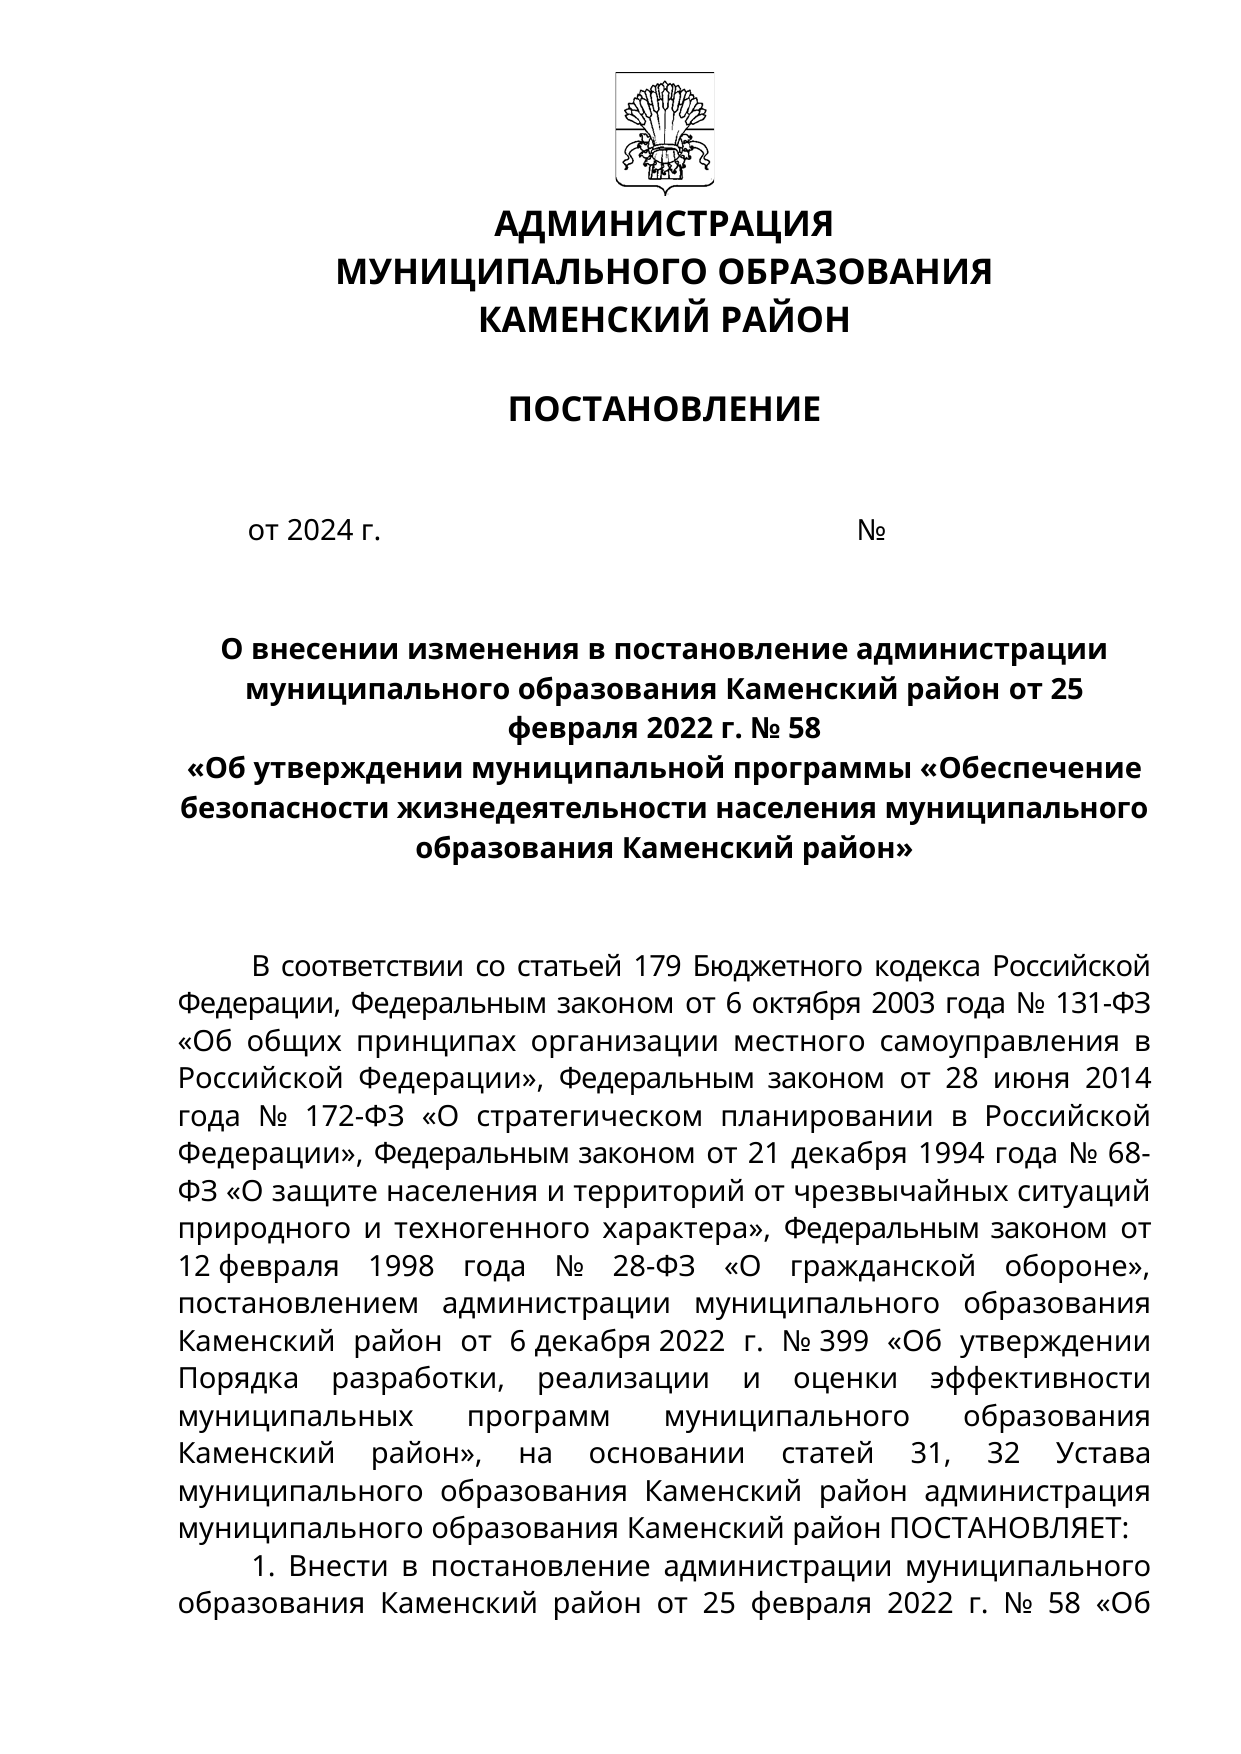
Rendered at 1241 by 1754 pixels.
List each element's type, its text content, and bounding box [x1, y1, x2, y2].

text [177, 1546, 1152, 1621]
picture [615, 72, 715, 196]
text КАМЕНСКИЙ РАЙОН [177, 294, 1152, 343]
table_header от 2024 г. [236, 509, 845, 549]
text МУНИЦИПАЛЬНОГО ОБРАЗОВАНИЯ [177, 246, 1152, 294]
text «Об утверждении муниципальной программы «Обеспечение безопасности жизнедеятельности населения муниципального образования Каменский район» [177, 747, 1152, 867]
text О внесении изменения в постановление администрации муниципального образования Каменский район от 25 февраля 2022 г. № 58 [177, 628, 1152, 747]
table_header № [845, 509, 1096, 549]
text В соответствии со статьей 179 Бюджетного кодекса Российской Федерации, Федеральным законом от 6 октября 2003 года № 131-ФЗ «Об общих принципах организации местного самоуправления в Российской Федерации», Федеральным законом от 28 июня 2014 года № 172-ФЗ «О стратегическом планировании в Российской Федерации», Федеральным законом от 21 декабря 1994 года № 68-ФЗ «О защите населения и территорий от чрезвычайных ситуаций природного и техногенного характера», Федеральным законом от 12 февраля 1998 года № 28-ФЗ «О гражданской обороне», постановлением администрации муниципального образования Каменский район от 6 декабря 2022 г. № 399 «Об утверждении Порядка разработки, реализации и оценки эффективности муниципальных программ муниципального образования Каменский район», на основании статей 31, 32 Устава муниципального образования Каменский район администрация муниципального образования Каменский район ПОСТАНОВЛЯЕТ: [177, 946, 1152, 1546]
text ПОСТАНОВЛЕНИЕ [177, 405, 1152, 426]
text АДМИНИСТРАЦИЯ [177, 198, 1152, 246]
